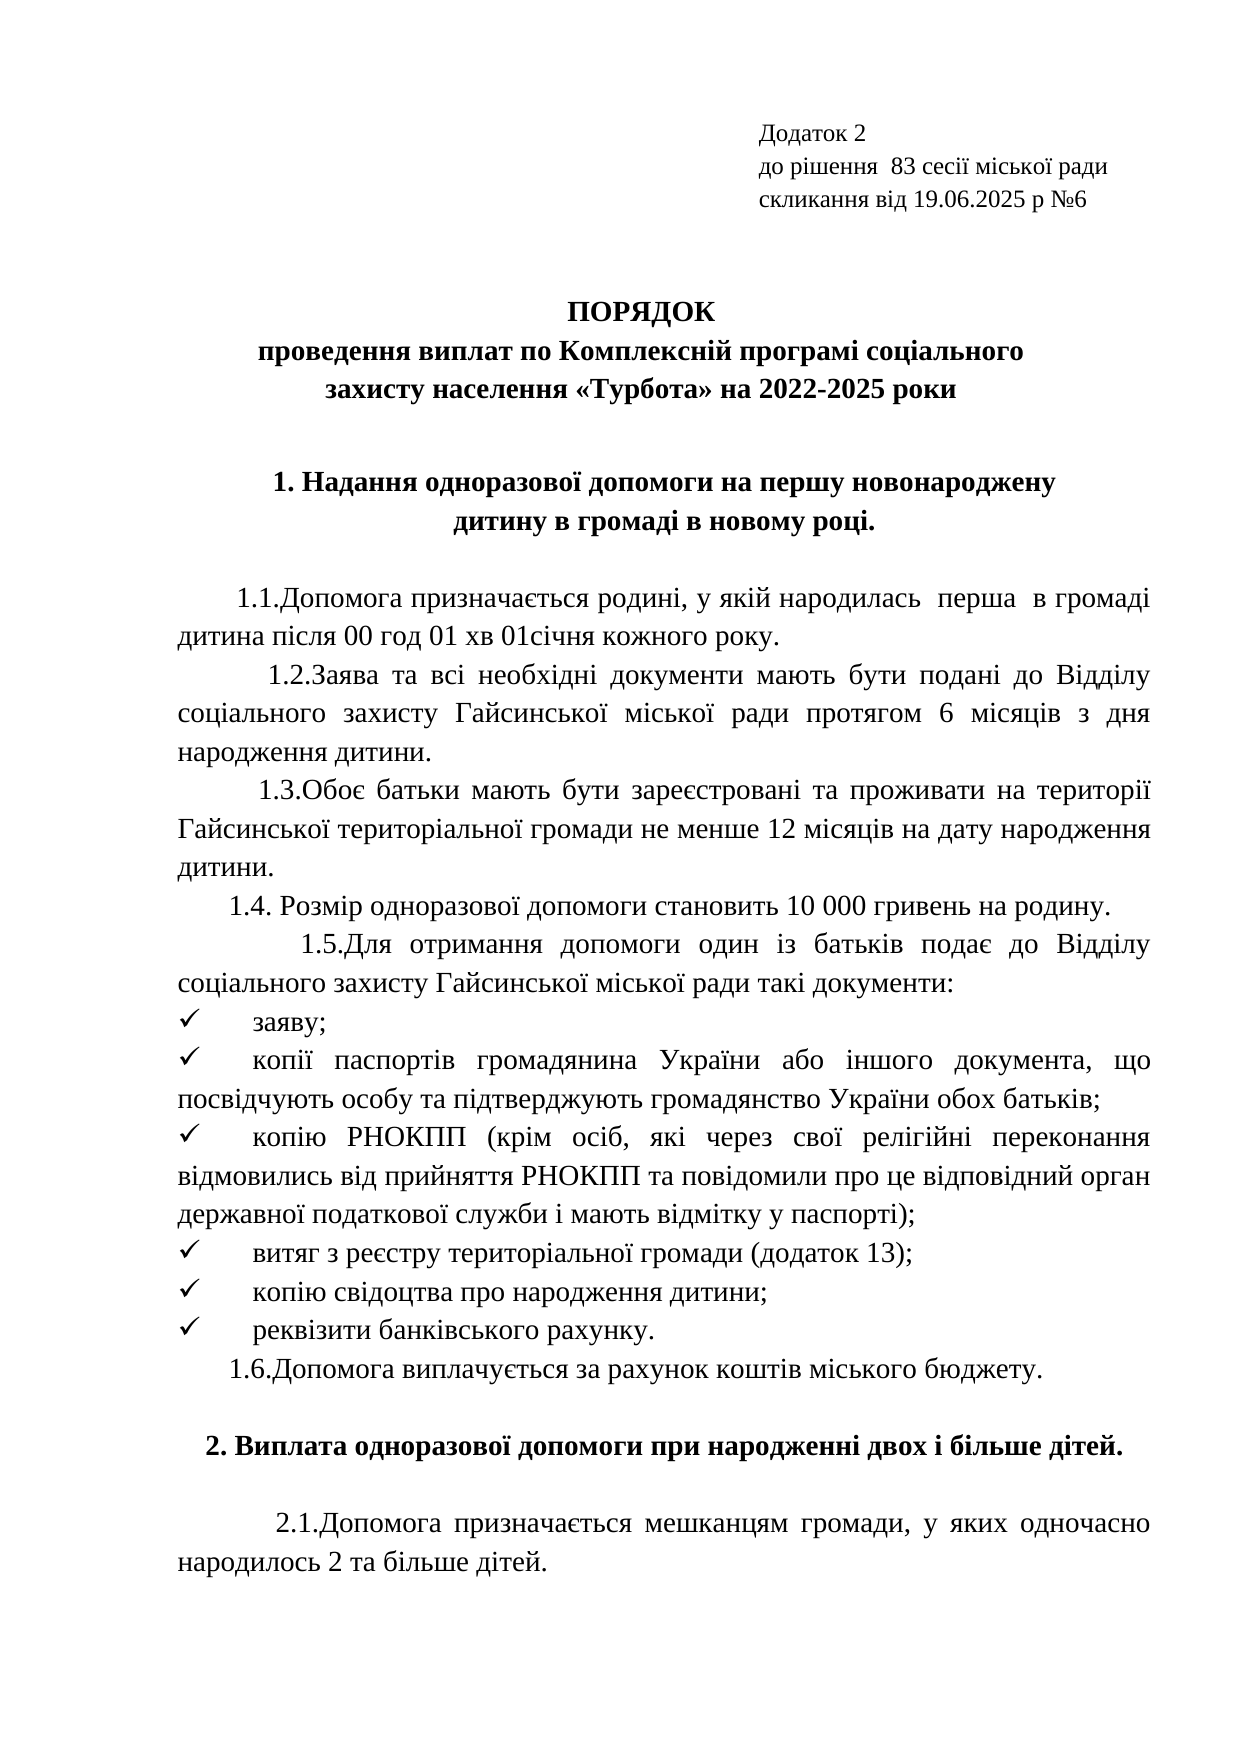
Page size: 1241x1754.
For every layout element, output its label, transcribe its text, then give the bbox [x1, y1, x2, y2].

text 1.6.Допомога виплачується за рахунок коштів міського бюджету. [177, 1351, 1152, 1385]
list витяг з реєстру територіальної громади (додаток 13); [177, 1235, 1152, 1269]
text ПОРЯДОК [177, 294, 1105, 328]
list заяву; [177, 1004, 1152, 1037]
list копію свідоцтва про народження дитини; [177, 1274, 1152, 1307]
list реквізити банківського рахунку. [177, 1312, 1152, 1346]
text 1.2.Заява та всі необхідні документи мають бути подані до Відділу соціального захисту Гайсинської міської ради протягом 6 місяців з дня народження дитини. [177, 657, 1152, 767]
text 1.4. Розмір одноразової допомоги становить 10 000 гривень на родину. [177, 888, 1152, 922]
text 1.3.Обоє батьки мають бути зареєстровані та проживати на території Гайсинської територіальної громади не менше 12 місяців на дату народження дитини. [177, 772, 1152, 883]
text Додаток 2 [177, 118, 1152, 147]
text захисту населення «Турбота» на 2022-2025 роки [177, 371, 1105, 405]
text проведення виплат по Комплексній програмі соціального [177, 333, 1105, 366]
text до рішення 83 сесії міської ради [177, 151, 1152, 180]
text дитину в громаді в новому році. [177, 503, 1152, 536]
text 1. Надання одноразової допомоги на першу новонароджену [177, 464, 1152, 498]
text 1.1.Допомога призначається родині, у якій народилась перша в громаді дитина після 00 год 01 хв 01січня кожного року. [177, 580, 1152, 652]
text скликання від 19.06.2025 р №6 [177, 184, 1105, 213]
list копії паспортів громадянина України або іншого документа, що посвідчують особу та підтверджують громадянство України обох батьків; [177, 1042, 1152, 1114]
text 2.1.Допомога призначається мешканцям громади, у яких одночасно народилось 2 та більше дітей. [177, 1505, 1152, 1577]
text 2. Виплата одноразової допомоги при народженні двох і більше дітей. [177, 1428, 1152, 1462]
text 1.5.Для отримання допомоги один із батьків подає до Відділу соціального захисту Гайсинської міської ради такі документи: [177, 927, 1152, 999]
list копію РНОКПП (крім осіб, які через свої релігійні переконання відмовились від прийняття РНОКПП та повідомили про це відповідний орган державної податкової служби і мають відмітку у паспорті); [177, 1119, 1152, 1230]
